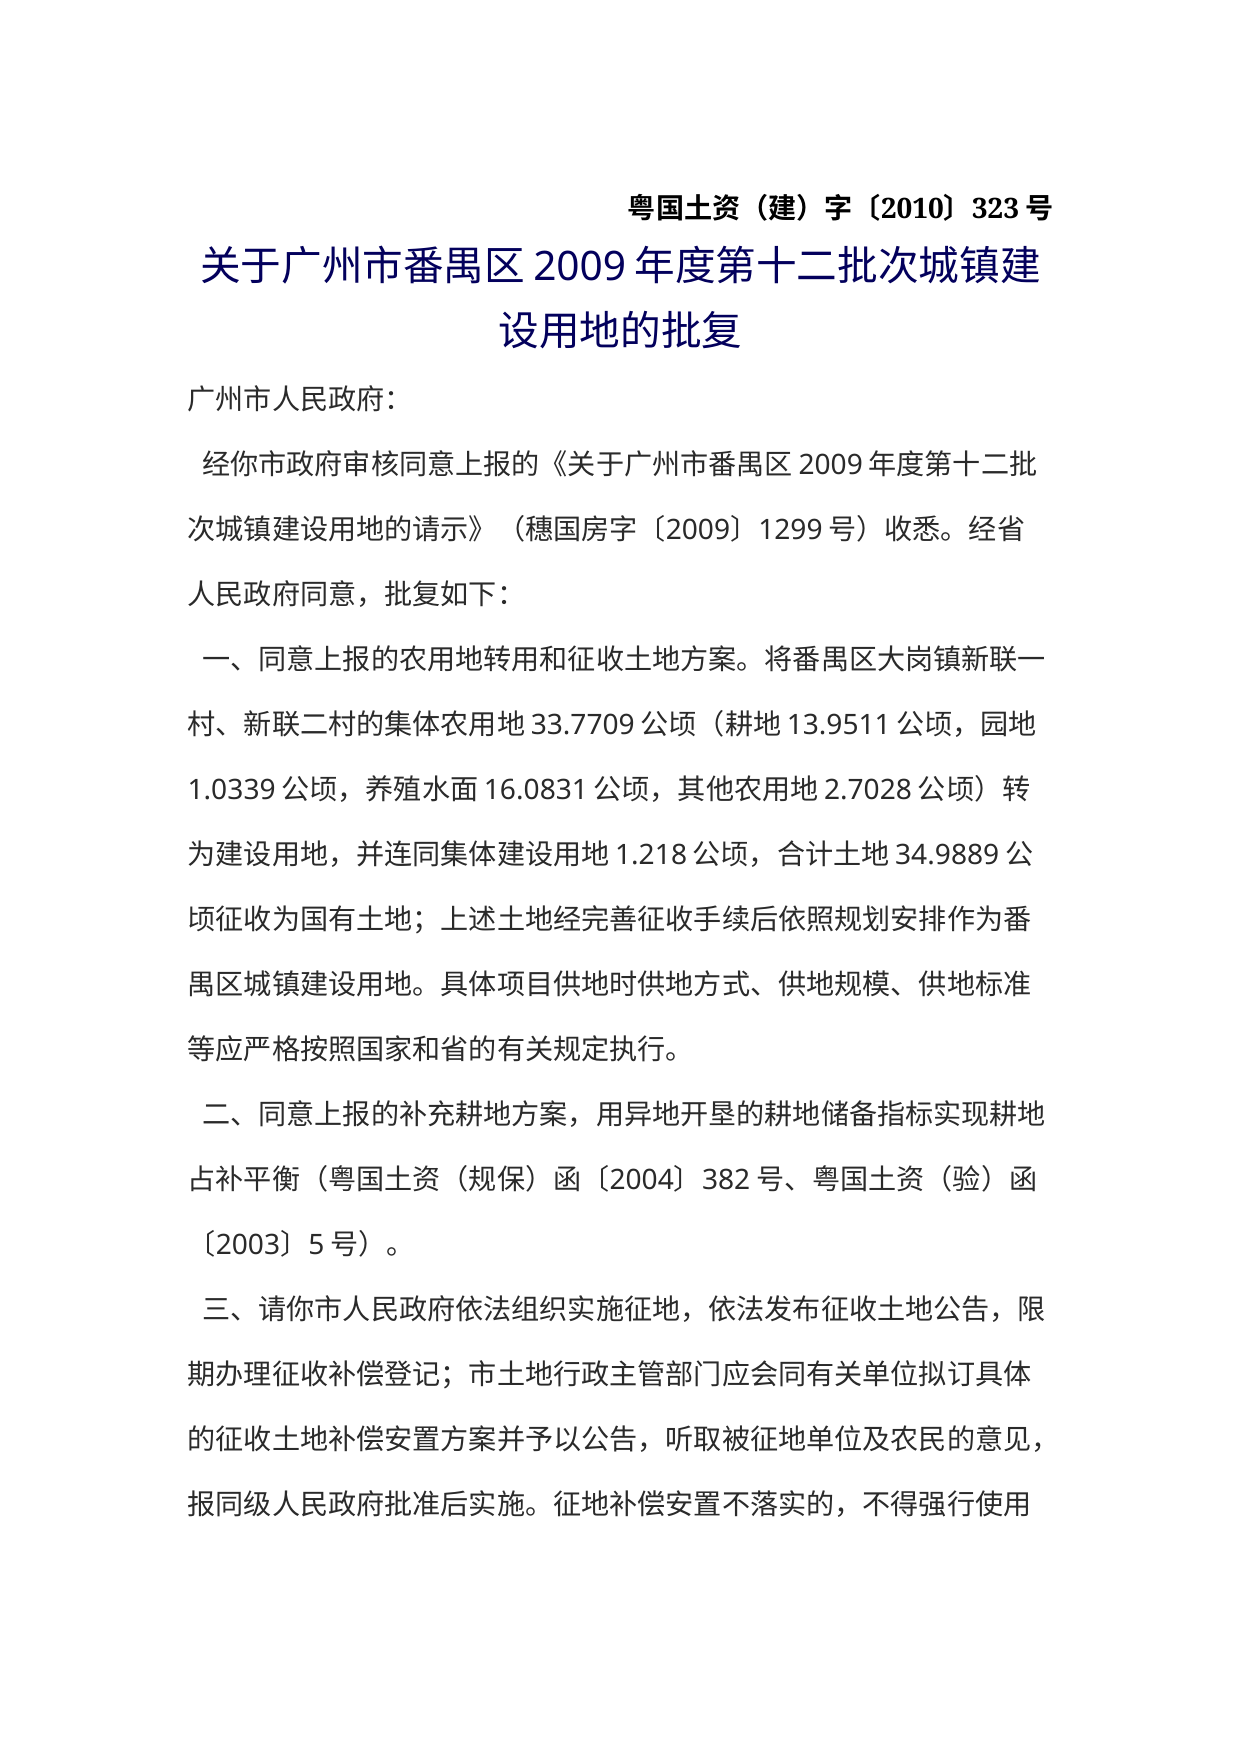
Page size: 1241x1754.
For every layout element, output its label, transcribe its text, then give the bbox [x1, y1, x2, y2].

text 关于广州市番禺区2009年度第十二批次城镇建设用地的批复 [187, 227, 1053, 357]
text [187, 365, 1053, 1535]
text 粤国土资（建）字〔2010〕323号 [187, 162, 1053, 227]
